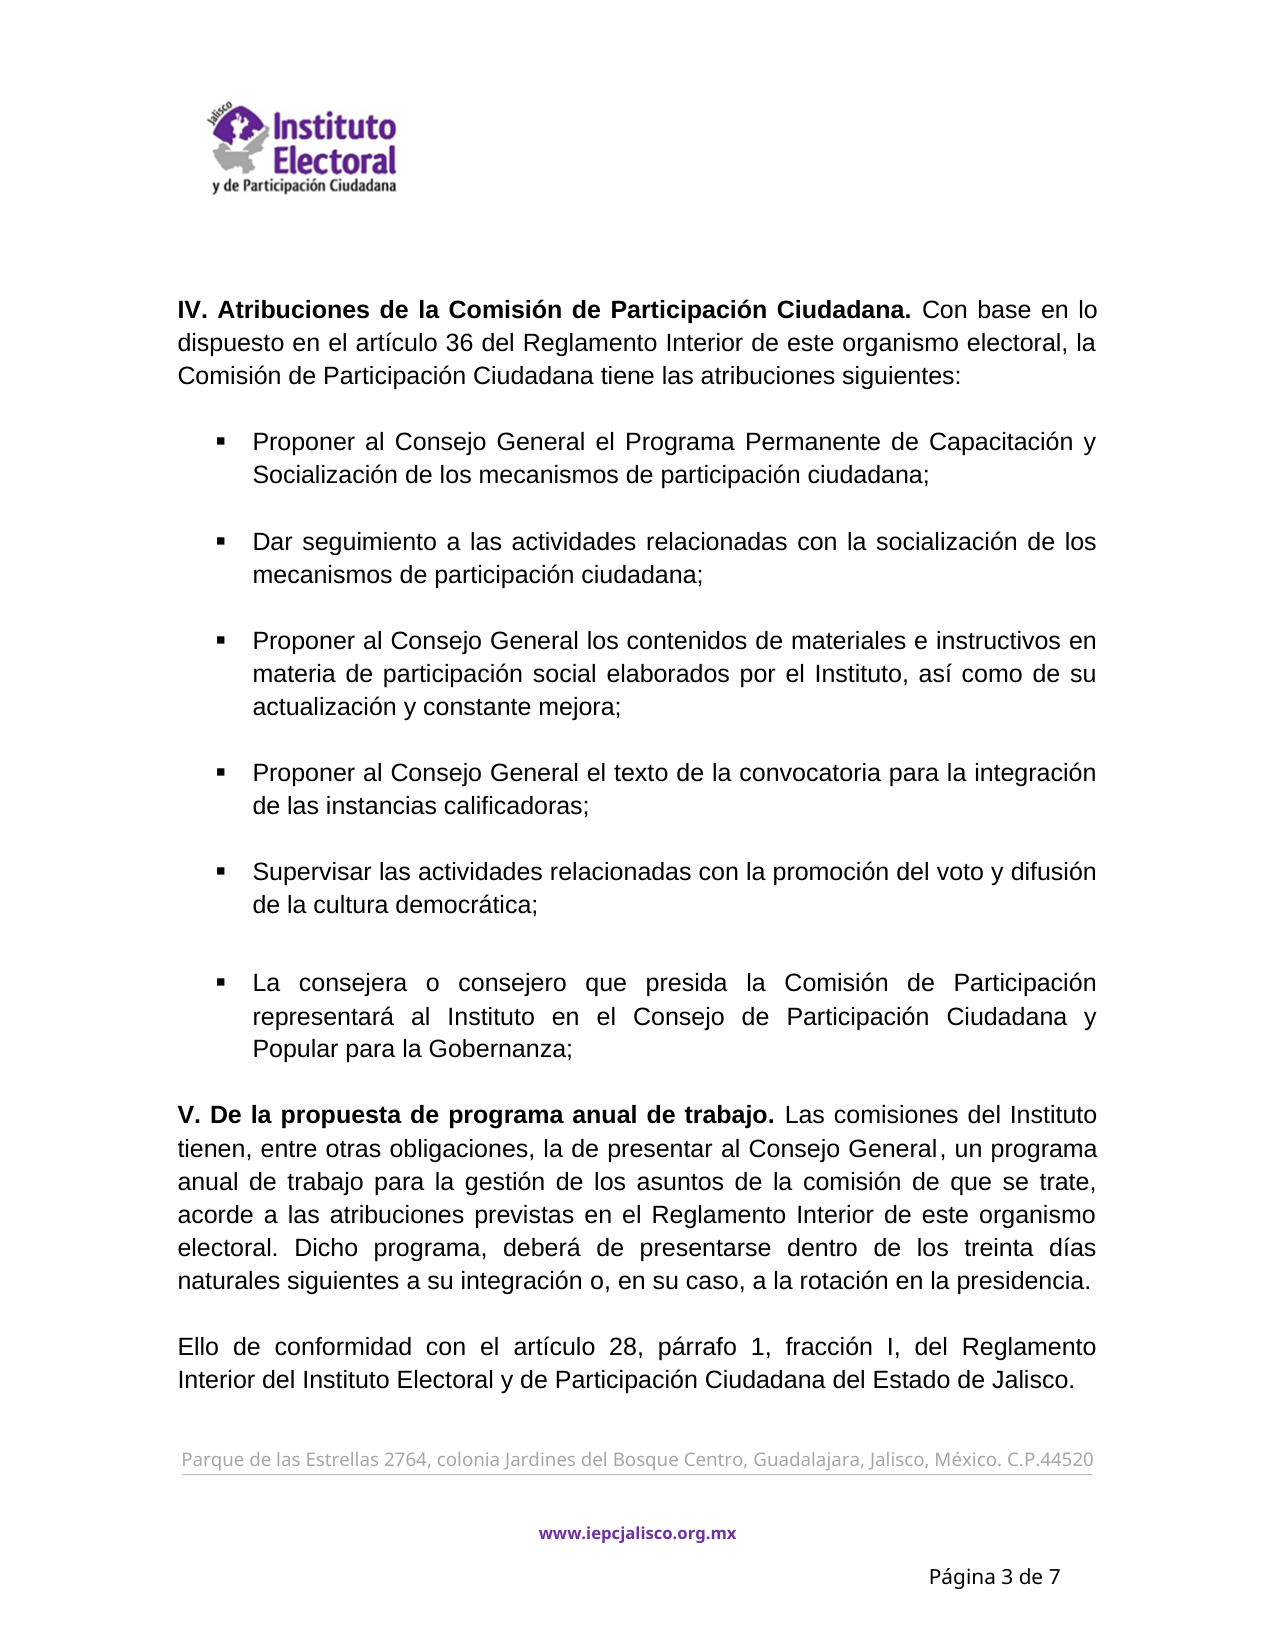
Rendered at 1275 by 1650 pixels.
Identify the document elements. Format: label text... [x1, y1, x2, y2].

picture [177, 75, 424, 221]
text Ello de conformidad con el artículo 28, párrafo 1, fracción I, del Reglamento Interior del Instituto Electoral y de Participación Ciudadana del Estado de Jalisco. [177, 1332, 1098, 1393]
list Proponer al Consejo General el Programa Permanente de Capacitación y Socialización de los mecanismos de participación ciudadana; [215, 427, 1098, 489]
list Proponer al Consejo General el texto de la convocatoria para la integración de las instancias calificadoras; [215, 758, 1098, 820]
list Dar seguimiento a las actividades relacionadas con la socialización de los mecanismos de participación ciudadana; [215, 527, 1098, 588]
list Supervisar las actividades relacionadas con la promoción del voto y difusión de la cultura democrática; [215, 857, 1098, 919]
text V. De la propuesta de programa anual de trabajo. Las comisiones del Instituto tienen, entre otras obligaciones, la de presentar al Consejo General, un programa anual de trabajo para la gestión de los asuntos de la comisión de que se trate, acorde a las atribuciones previstas en el Reglamento Interior de este organismo electoral. Dicho programa, deberá de presentarse dentro de los treinta días naturales siguientes a su integración o, en su caso, a la rotación en la presidencia. [177, 1101, 1098, 1294]
list La consejera o consejero que presida la Comisión de Participación representará al Instituto en el Consejo de Participación Ciudadana y Popular para la Gobernanza; [215, 968, 1098, 1063]
list Proponer al Consejo General los contenidos de materiales e instructivos en materia de participación social elaborados por el Instituto, así como de su actualización y constante mejora; [215, 626, 1098, 721]
text IV. Atribuciones de la Comisión de Participación Ciudadana. Con base en lo dispuesto en el artículo 36 del Reglamento Interior de este organismo electoral, la Comisión de Participación Ciudadana tiene las atribuciones siguientes: [177, 295, 1098, 390]
